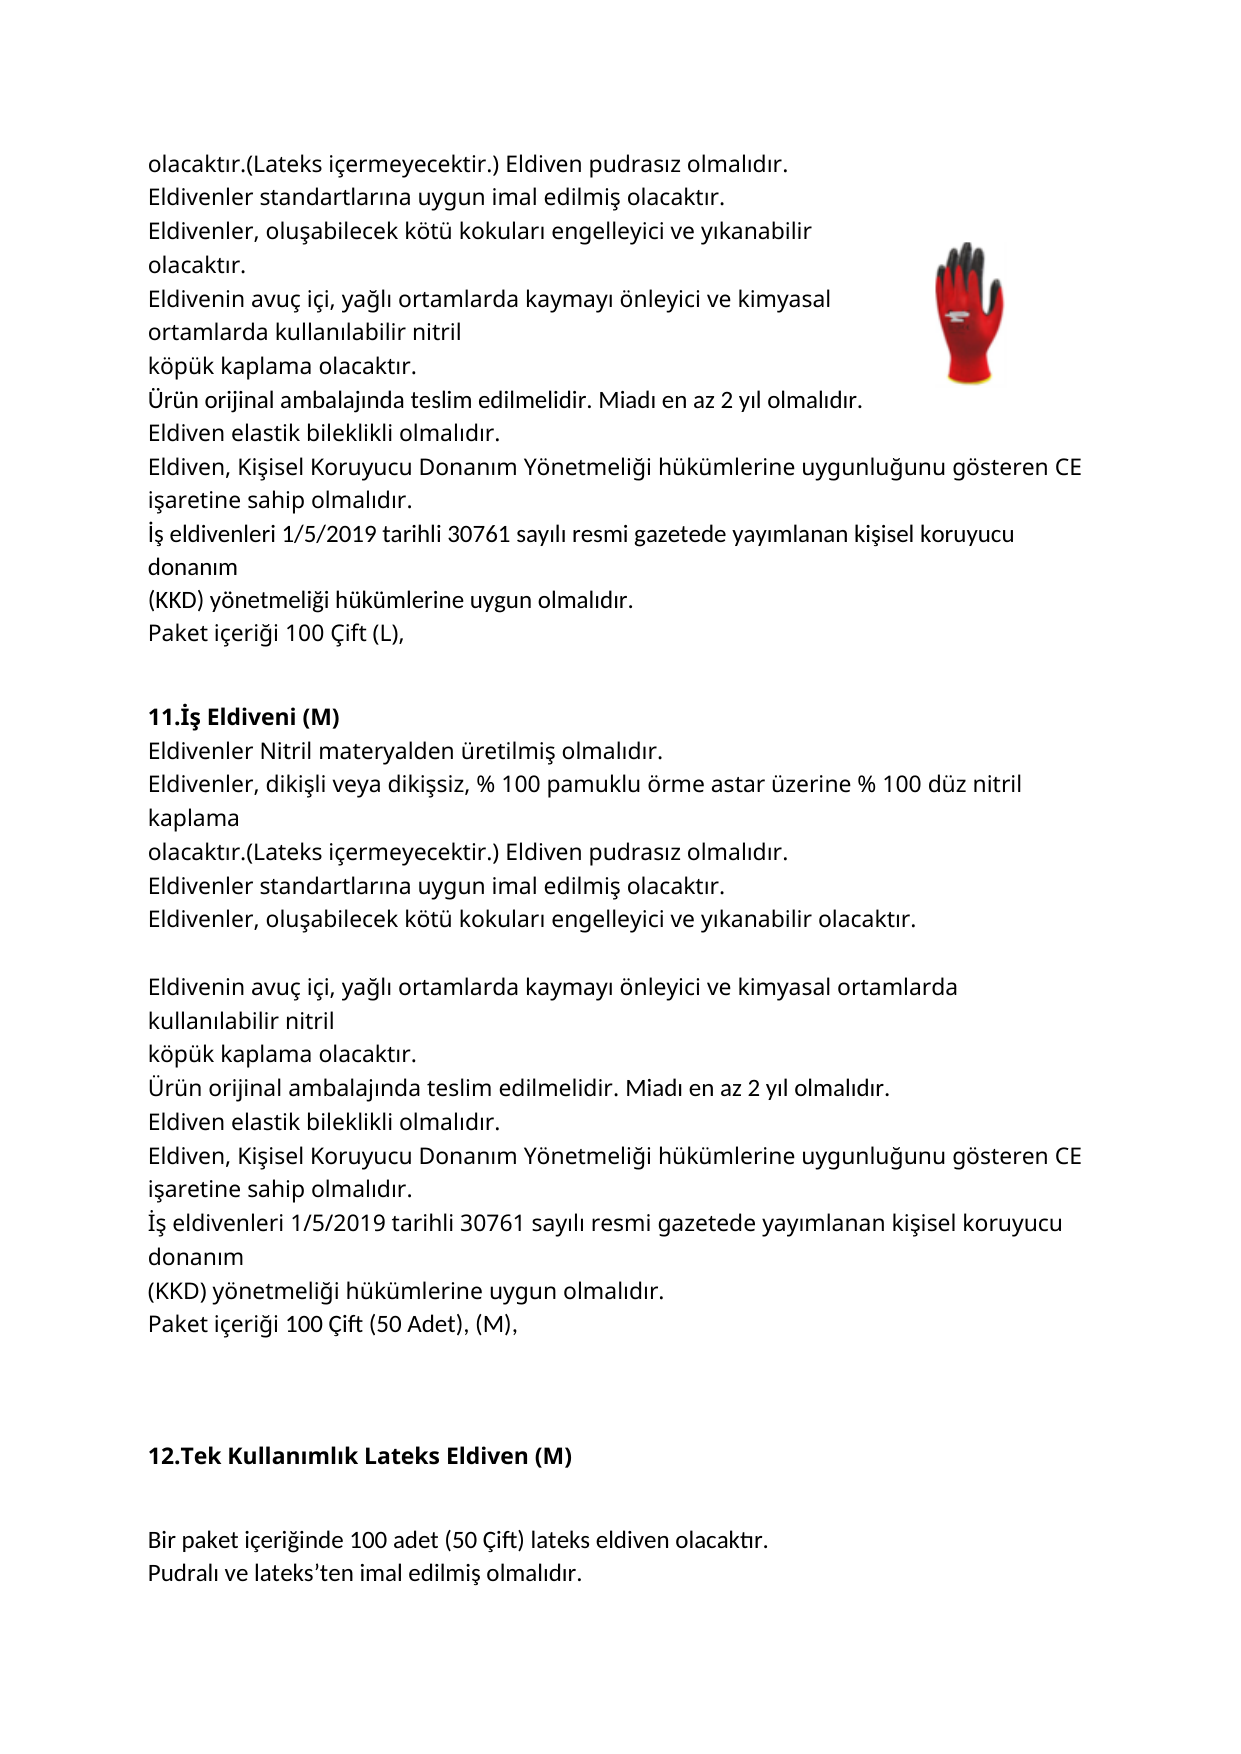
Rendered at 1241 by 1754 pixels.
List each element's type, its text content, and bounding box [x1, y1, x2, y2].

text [148, 1490, 1093, 1587]
text 12.Tek Kullanımlık Lateks Eldiven (M) [148, 1440, 1093, 1471]
text 11.İş Eldiveni (M) Eldivenler Nitril materyalden üretilmiş olmalıdır. Eldivenler, dikişli veya dikişsiz, % 100 pamuklu örme astar üzerine % 100 düz nitril kaplama olacaktır.(Lateks içermeyecektir.) Eldiven pudrasız olmalıdır. Eldivenler standartlarına uygun imal edilmiş olacaktır. Eldivenler, oluşabilecek kötü kokuları engelleyici ve yıkanabilir olacaktır. Eldivenin avuç içi, yağlı ortamlarda kaymayı önleyici ve kimyasal ortamlarda kullanılabilir nitril köpük kaplama olacaktır. Ürün orijinal ambalajında teslim edilmelidir. Miadı en az 2 yıl olmalıdır. Eldiven elastik bileklikli olmalıdır. Eldiven, Kişisel Koruyucu Donanım Yönetmeliği hükümlerine uygunluğunu gösteren CE işaretine sahip olmalıdır. İş eldivenleri 1/5/2019 tarihli 30761 sayılı resmi gazetede yayımlanan kişisel koruyucu donanım (KKD) yönetmeliği hükümlerine uygun olmalıdır. Paket içeriği 100 Çift (50 Adet), (M), [148, 667, 1093, 1340]
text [148, 148, 1093, 648]
picture [906, 219, 1063, 406]
